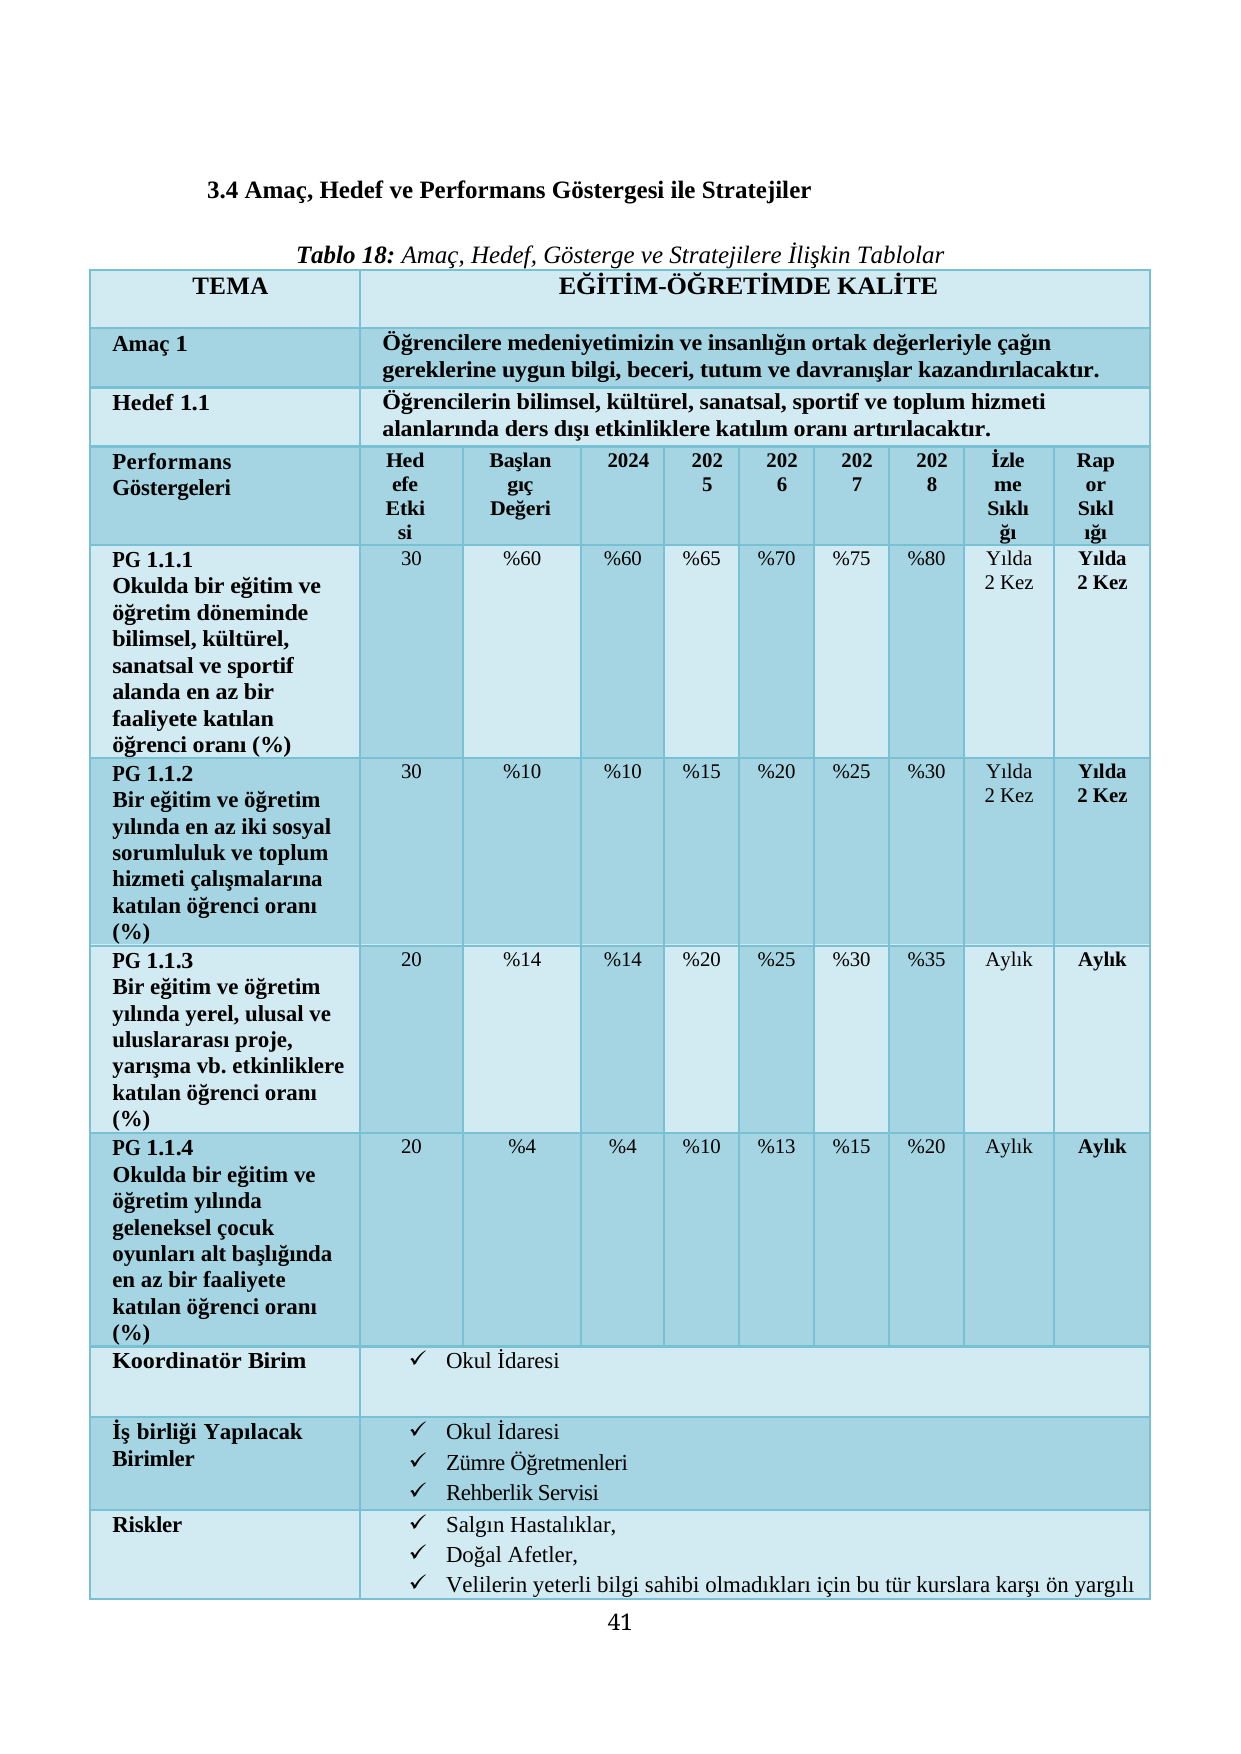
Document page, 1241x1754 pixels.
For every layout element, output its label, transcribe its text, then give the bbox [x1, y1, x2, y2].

table_cell Hedef 1.1 [91, 389, 359, 445]
table_cell Performans Göstergeleri [91, 448, 359, 544]
table_cell 20 [361, 1134, 462, 1345]
table_cell Başlangıç Değeri [464, 448, 580, 544]
table_cell İzleme Sıklığı [965, 448, 1053, 544]
table_cell Hedefe Etkisi [361, 448, 462, 544]
table_cell %4 [582, 1134, 663, 1345]
table_cell 2025 [665, 448, 738, 544]
table_cell Yılda 2 Kez [1055, 546, 1149, 757]
table_cell %75 [815, 546, 888, 757]
table_cell Öğrencilerin bilimsel, kültürel, sanatsal, sportif ve toplum hizmeti alanlarında ders dışı etkinliklere katılım oranı artırılacaktır. [361, 389, 1149, 445]
table_cell %14 [464, 947, 580, 1132]
table_cell Yılda 2 Kez [965, 546, 1053, 757]
table_cell Aylık [1055, 947, 1149, 1132]
table_cell %10 [464, 759, 580, 944]
table_header EĞİTİM-ÖĞRETİMDE KALİTE [361, 271, 1149, 327]
table_cell %25 [740, 947, 813, 1132]
table_cell %15 [665, 759, 738, 944]
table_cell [361, 1511, 1149, 1598]
table_cell %15 [815, 1134, 888, 1345]
table_cell PG 1.1.2 Bir eğitim ve öğretim yılında en az iki sosyal sorumluluk ve toplum hizmeti çalışmalarına katılan öğrenci oranı (%) [91, 759, 359, 944]
table_cell Koordinatör Birim [91, 1348, 359, 1416]
table_cell Okul İdaresi Zümre Öğretmenleri Rehberlik Servisi [361, 1418, 1149, 1509]
table_cell %65 [665, 546, 738, 757]
table_cell %10 [582, 759, 663, 944]
table_cell 2026 [740, 448, 813, 544]
table_cell %25 [815, 759, 888, 944]
table_cell %30 [890, 759, 963, 944]
table_cell %35 [890, 947, 963, 1132]
table_cell Okul İdaresi [361, 1348, 1149, 1416]
table_cell %80 [890, 546, 963, 757]
table_cell Amaç 1 [91, 329, 359, 386]
subtitle 3.4 Amaç, Hedef ve Performans Göstergesi ile Stratejiler [207, 175, 1092, 203]
table_cell %30 [815, 947, 888, 1132]
table_cell Yılda 2 Kez [1055, 759, 1149, 944]
table_cell İş birliği Yapılacak Birimler [91, 1418, 359, 1509]
table_cell %70 [740, 546, 813, 757]
table_cell %60 [464, 546, 580, 757]
table_cell PG 1.1.1 Okulda bir eğitim ve öğretim döneminde bilimsel, kültürel, sanatsal ve sportif alanda en az bir faaliyete katılan öğrenci oranı (%) [91, 546, 359, 757]
table_cell 20 [361, 947, 462, 1132]
table_cell %10 [665, 1134, 738, 1345]
table_cell %13 [740, 1134, 813, 1345]
table_cell 30 [361, 759, 462, 944]
text Tablo 18: Amaç, Hedef, Gösterge ve Stratejilere İlişkin Tablolar [148, 240, 1092, 269]
table_cell PG 1.1.3 Bir eğitim ve öğretim yılında yerel, ulusal ve uluslararası proje, yarışma vb. etkinliklere katılan öğrenci oranı (%) [91, 947, 359, 1132]
table_cell PG 1.1.4 Okulda bir eğitim ve öğretim yılında geleneksel çocuk oyunları alt başlığında en az bir faaliyete katılan öğrenci oranı (%) [91, 1134, 359, 1345]
table_cell %14 [582, 947, 663, 1132]
table_cell 2024 [582, 448, 663, 544]
table_header TEMA [91, 271, 359, 327]
table_cell Aylık [965, 1134, 1053, 1345]
table_cell 2027 [815, 448, 888, 544]
table_cell 2028 [890, 448, 963, 544]
table_cell %20 [890, 1134, 963, 1345]
table_cell Aylık [1055, 1134, 1149, 1345]
table_cell Yılda 2 Kez [965, 759, 1053, 944]
table_cell Öğrencilere medeniyetimizin ve insanlığın ortak değerleriyle çağın gereklerine uygun bilgi, beceri, tutum ve davranışlar kazandırılacaktır. [361, 329, 1149, 386]
table_cell %20 [740, 759, 813, 944]
table_cell %60 [582, 546, 663, 757]
table_cell %20 [665, 947, 738, 1132]
table_cell %4 [464, 1134, 580, 1345]
table_cell Rapor Sıklığı [1055, 448, 1149, 544]
table_cell Aylık [965, 947, 1053, 1132]
table_cell Riskler [91, 1511, 359, 1598]
table_cell 30 [361, 546, 462, 757]
